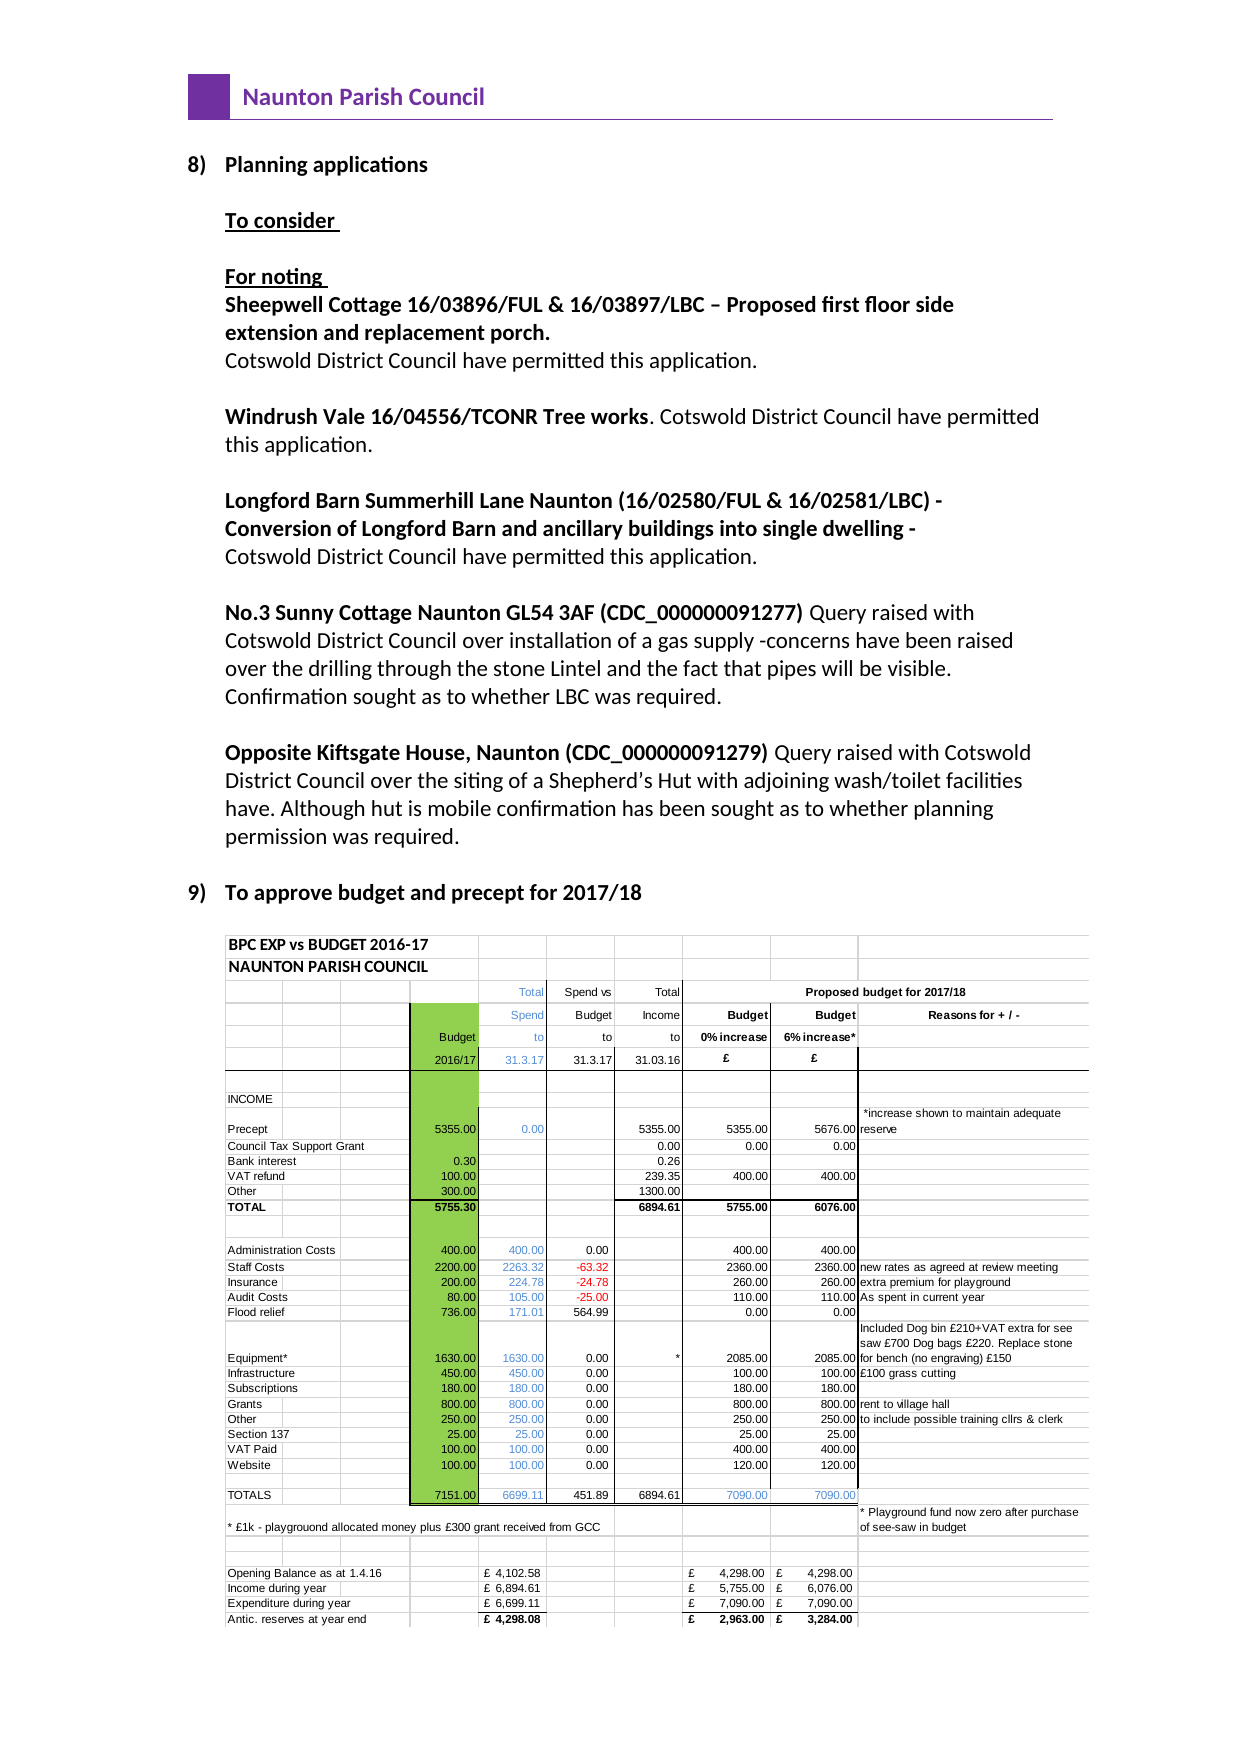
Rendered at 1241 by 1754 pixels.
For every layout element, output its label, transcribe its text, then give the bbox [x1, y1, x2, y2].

list Cotswold District Council have permitted this application. [225, 346, 1053, 374]
list Cotswold District Council have permitted this application. [225, 542, 1053, 570]
list For noting [225, 262, 1053, 290]
list Conversion of Longford Barn and ancillary buildings into single dwelling - [225, 514, 1053, 542]
list Planning applications [187, 150, 1053, 178]
list Sheepwell Cottage 16/03896/FUL & 16/03897/LBC – Proposed first floor side extension and replacement porch. [225, 290, 1053, 346]
list No.3 Sunny Cottage Naunton GL54 3AF (CDC_000000091277) Query raised with Cotswold District Council over installation of a gas supply -concerns have been raised over the drilling through the stone Lintel and the fact that pipes will be visible. Confirmation sought as to whether LBC was required. [225, 598, 1053, 710]
list Windrush Vale 16/04556/TCONR Tree works. Cotswold District Council have permitted this application. [225, 402, 1053, 458]
list To consider [225, 206, 1053, 234]
list Opposite Kiftsgate House, Naunton (CDC_000000091279) Query raised with Cotswold District Council over the siting of a Shepherd’s Hut with adjoining wash/toilet facilities have. Although hut is mobile confirmation has been sought as to whether planning permission was required. [225, 738, 1053, 851]
list To approve budget and precept for 2017/18 [187, 878, 1053, 907]
list Longford Barn Summerhill Lane Naunton (16/02580/FUL & 16/02581/LBC) - [225, 486, 1053, 514]
